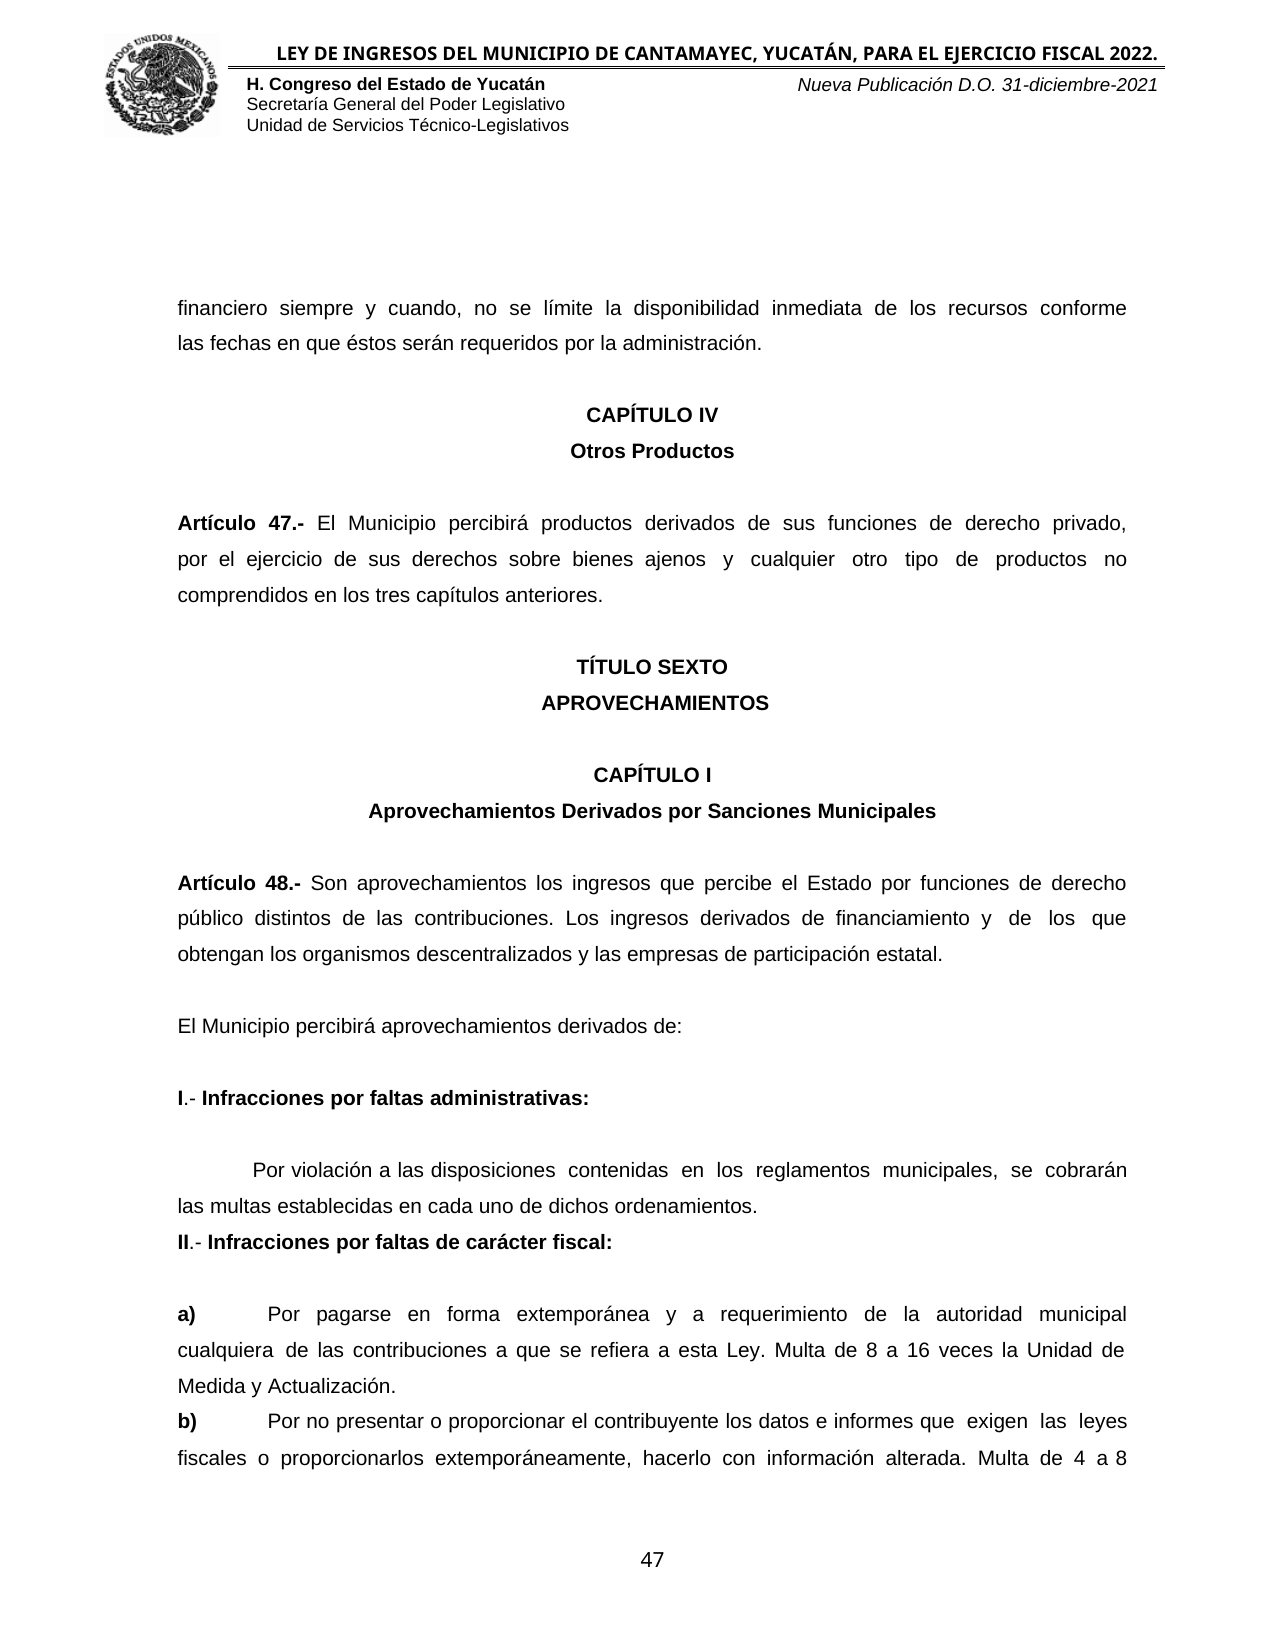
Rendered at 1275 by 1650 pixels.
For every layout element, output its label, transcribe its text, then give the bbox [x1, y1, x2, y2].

text II.- Infracciones por faltas de carácter fiscal: [177, 1230, 1127, 1254]
text Por violación a las disposiciones contenidas en los reglamentos municipales, se cobrarán las multas establecidas en cada uno de dichos ordenamientos. [177, 1158, 1127, 1218]
text El Municipio percibirá aprovechamientos derivados de: [177, 1014, 1127, 1038]
text I.- Infracciones por faltas administrativas: [177, 1086, 1127, 1110]
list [177, 1409, 1127, 1469]
text APROVECHAMIENTOS [177, 691, 1127, 714]
text TÍTULO SEXTO [177, 655, 1127, 679]
text Artículo 47.- El Municipio percibirá productos derivados de sus funciones de derecho privado, por el ejercicio de sus derechos sobre bienes ajenos y cualquier otro tipo de productos no comprendidos en los tres capítulos anteriores. [177, 511, 1127, 607]
text CAPÍTULO IV [177, 403, 1127, 427]
text CAPÍTULO I [177, 762, 1127, 786]
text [177, 295, 1127, 355]
text Aprovechamientos Derivados por Sanciones Municipales [177, 798, 1127, 822]
list Por pagarse en forma extemporánea y a requerimiento de la autoridad municipal cualquiera de las contribuciones a que se refiera a esta Ley. Multa de 8 a 16 veces la Unidad de Medida y Actualización. [177, 1302, 1127, 1397]
text Otros Productos [177, 439, 1127, 463]
text Artículo 48.- Son aprovechamientos los ingresos que percibe el Estado por funciones de derecho público distintos de las contribuciones. Los ingresos derivados de financiamiento y de los que obtengan los organismos descentralizados y las empresas de participación estatal. [177, 870, 1127, 966]
